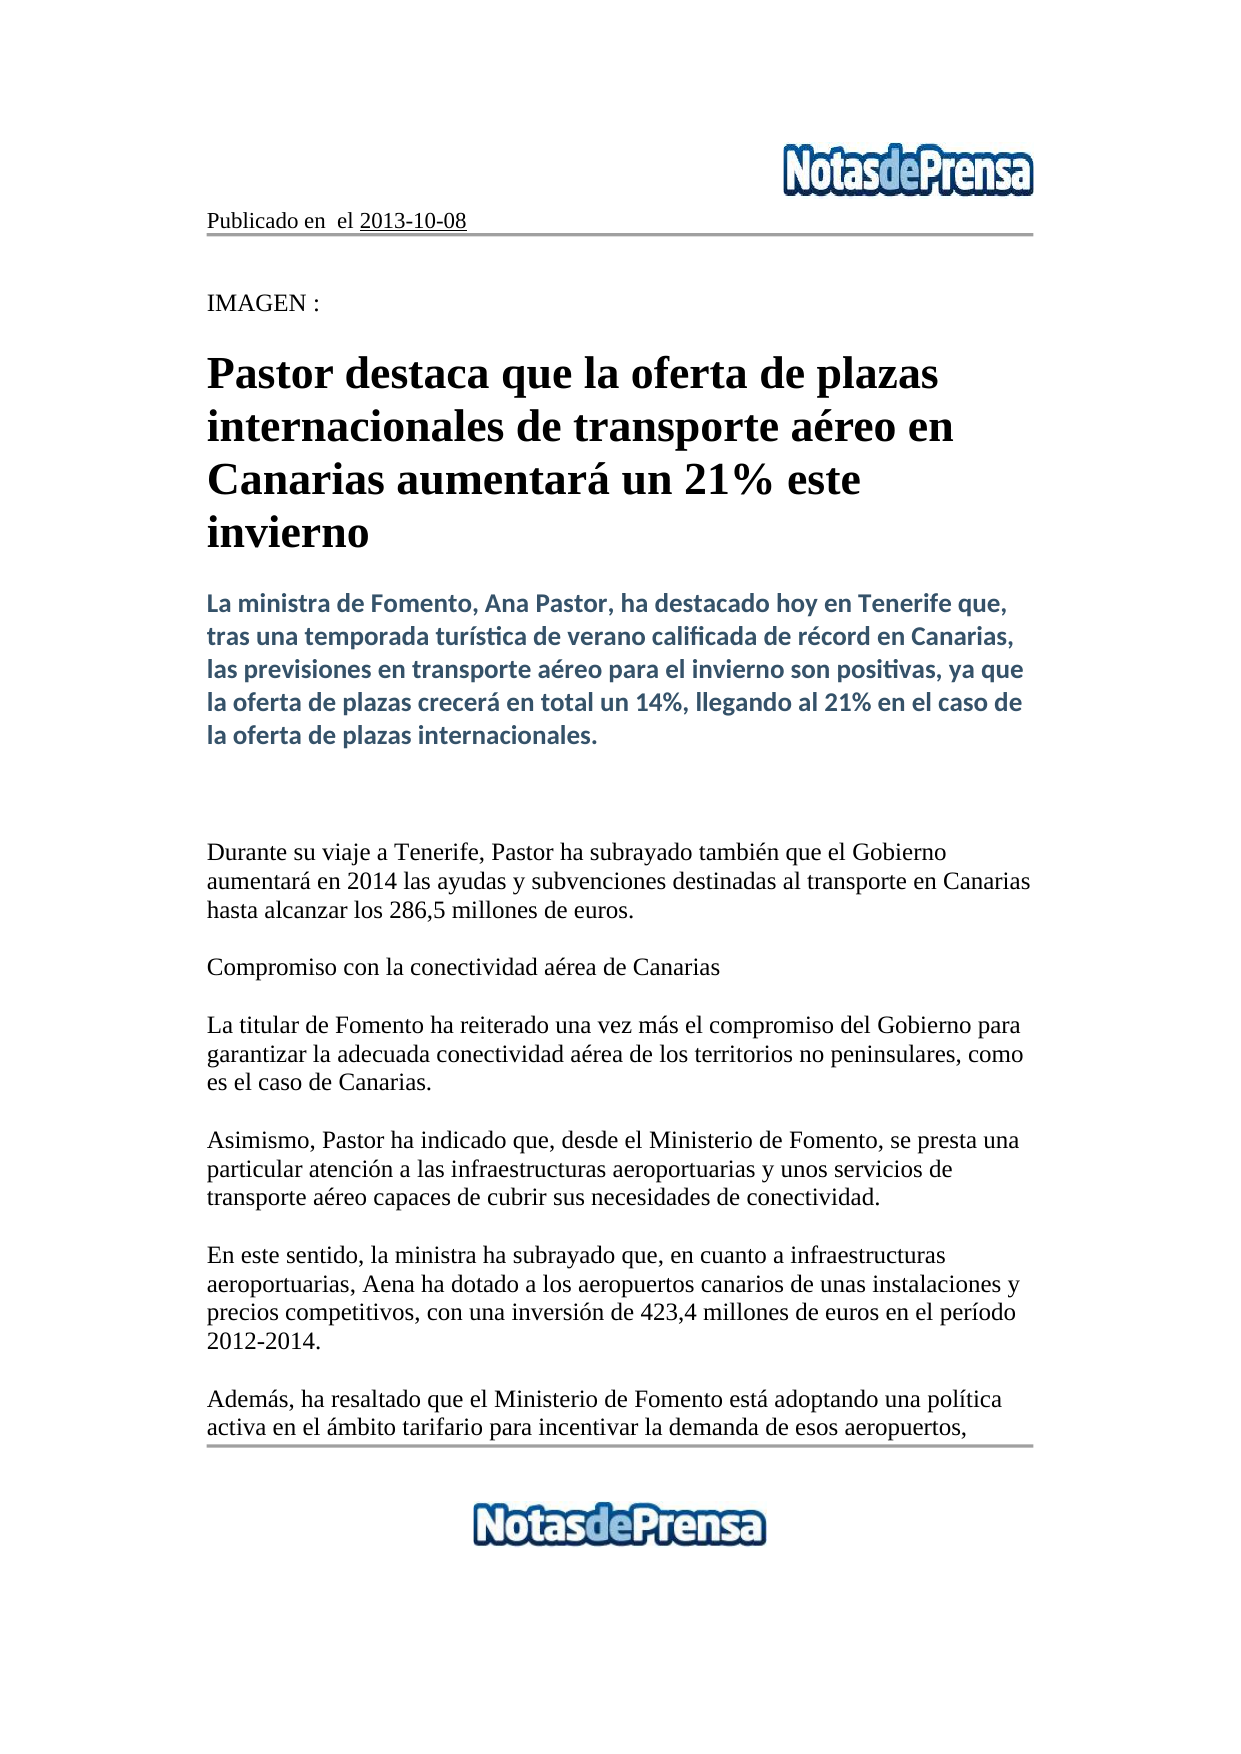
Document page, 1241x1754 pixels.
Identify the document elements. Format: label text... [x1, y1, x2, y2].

picture [783, 142, 1034, 199]
picture [473, 1501, 767, 1548]
subtitle Pastor destaca que la oferta de plazas internacionales de transporte aéreo en Canarias aumentará un 21% este invierno [207, 346, 1033, 557]
subtitle La ministra de Fomento, Ana Pastor, ha destacado hoy en Tenerife que, tras una temporada turística de verano calificada de récord en Canarias, las previsiones en transporte aéreo para el invierno son positivas, ya que la oferta de plazas crecerá en total un 14%, llegando al 21% en el caso de la oferta de plazas internacionales. [207, 586, 1033, 751]
text IMAGEN : [207, 288, 1033, 317]
